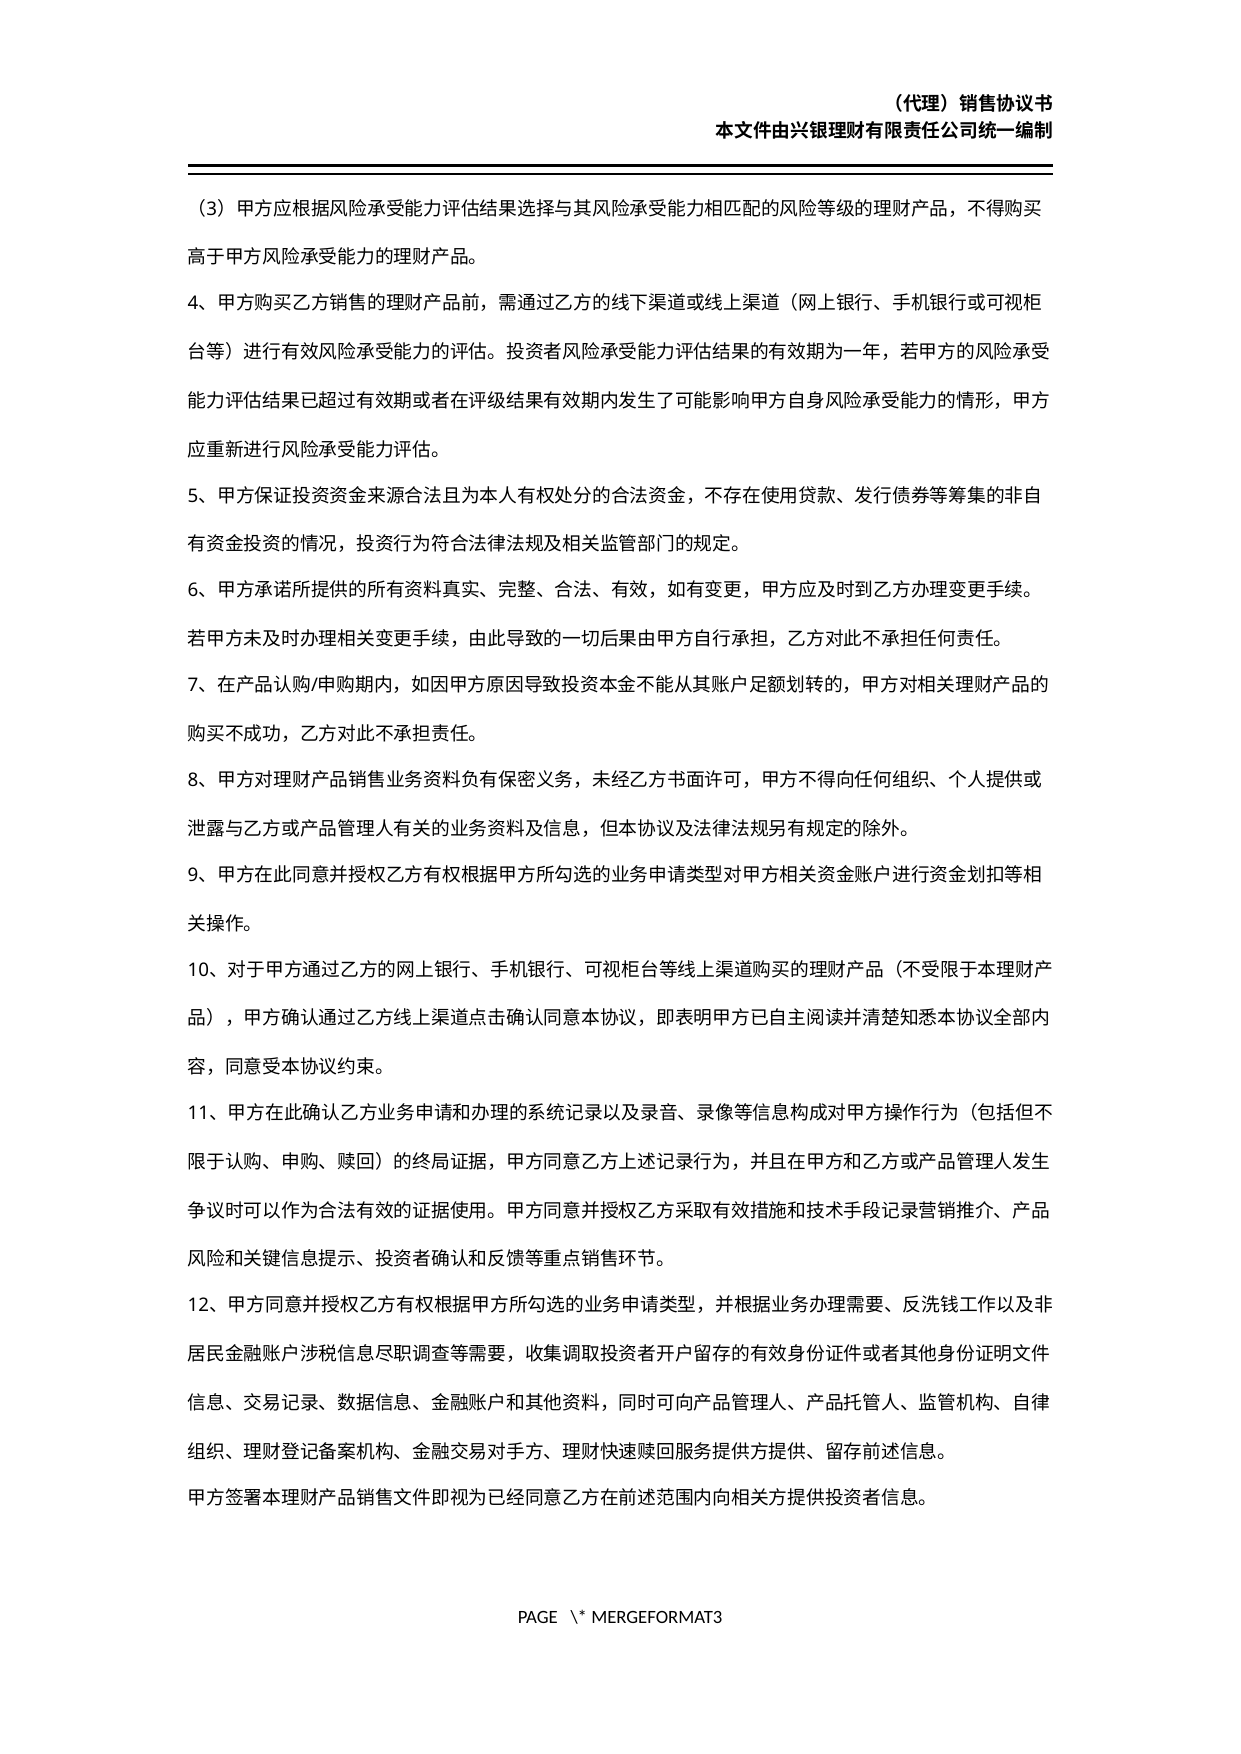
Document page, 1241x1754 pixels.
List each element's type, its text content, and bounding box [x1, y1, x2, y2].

text 10、对于甲方通过乙方的网上银行、手机银行、可视柜台等线上渠道购买的理财产品（不受限于本理财产品），甲方确认通过乙方线上渠道点击确认同意本协议，即表明甲方已自主阅读并清楚知悉本协议全部内容，同意受本协议约束。 [187, 952, 1053, 1082]
text 11、甲方在此确认乙方业务申请和办理的系统记录以及录音、录像等信息构成对甲方操作行为（包括但不限于认购、申购、赎回）的终局证据，甲方同意乙方上述记录行为，并且在甲方和乙方或产品管理人发生争议时可以作为合法有效的证据使用。甲方同意并授权乙方采取有效措施和技术手段记录营销推介、产品风险和关键信息提示、投资者确认和反馈等重点销售环节。 [187, 1095, 1053, 1274]
text 7、在产品认购/申购期内，如因甲方原因导致投资本金不能从其账户足额划转的，甲方对相关理财产品的购买不成功，乙方对此不承担责任。 [187, 667, 1053, 748]
text 12、甲方同意并授权乙方有权根据甲方所勾选的业务申请类型，并根据业务办理需要、反洗钱工作以及非居民金融账户涉税信息尽职调查等需要，收集调取投资者开户留存的有效身份证件或者其他身份证明文件信息、交易记录、数据信息、金融账户和其他资料，同时可向产品管理人、产品托管人、监管机构、自律组织、理财登记备案机构、金融交易对手方、理财快速赎回服务提供方提供、留存前述信息。 [187, 1287, 1053, 1466]
text 5、甲方保证投资资金来源合法且为本人有权处分的合法资金，不存在使用贷款、发行债券等筹集的非自有资金投资的情况，投资行为符合法律法规及相关监管部门的规定。 [187, 478, 1053, 559]
text 6、甲方承诺所提供的所有资料真实、完整、合法、有效，如有变更，甲方应及时到乙方办理变更手续。若甲方未及时办理相关变更手续，由此导致的一切后果由甲方自行承担，乙方对此不承担任何责任。 [187, 572, 1053, 654]
text （3）甲方应根据风险承受能力评估结果选择与其风险承受能力相匹配的风险等级的理财产品，不得购买高于甲方风险承受能力的理财产品。 [187, 191, 1053, 272]
text 甲方签署本理财产品销售文件即视为已经同意乙方在前述范围内向相关方提供投资者信息。 [187, 1480, 1053, 1512]
text 4、甲方购买乙方销售的理财产品前，需通过乙方的线下渠道或线上渠道（网上银行、手机银行或可视柜台等）进行有效风险承受能力的评估。投资者风险承受能力评估结果的有效期为一年，若甲方的风险承受能力评估结果已超过有效期或者在评级结果有效期内发生了可能影响甲方自身风险承受能力的情形，甲方应重新进行风险承受能力评估。 [187, 285, 1053, 464]
text 9、甲方在此同意并授权乙方有权根据甲方所勾选的业务申请类型对甲方相关资金账户进行资金划扣等相关操作。 [187, 857, 1053, 938]
text 8、甲方对理财产品销售业务资料负有保密义务，未经乙方书面许可，甲方不得向任何组织、个人提供或泄露与乙方或产品管理人有关的业务资料及信息，但本协议及法律法规另有规定的除外。 [187, 762, 1053, 843]
